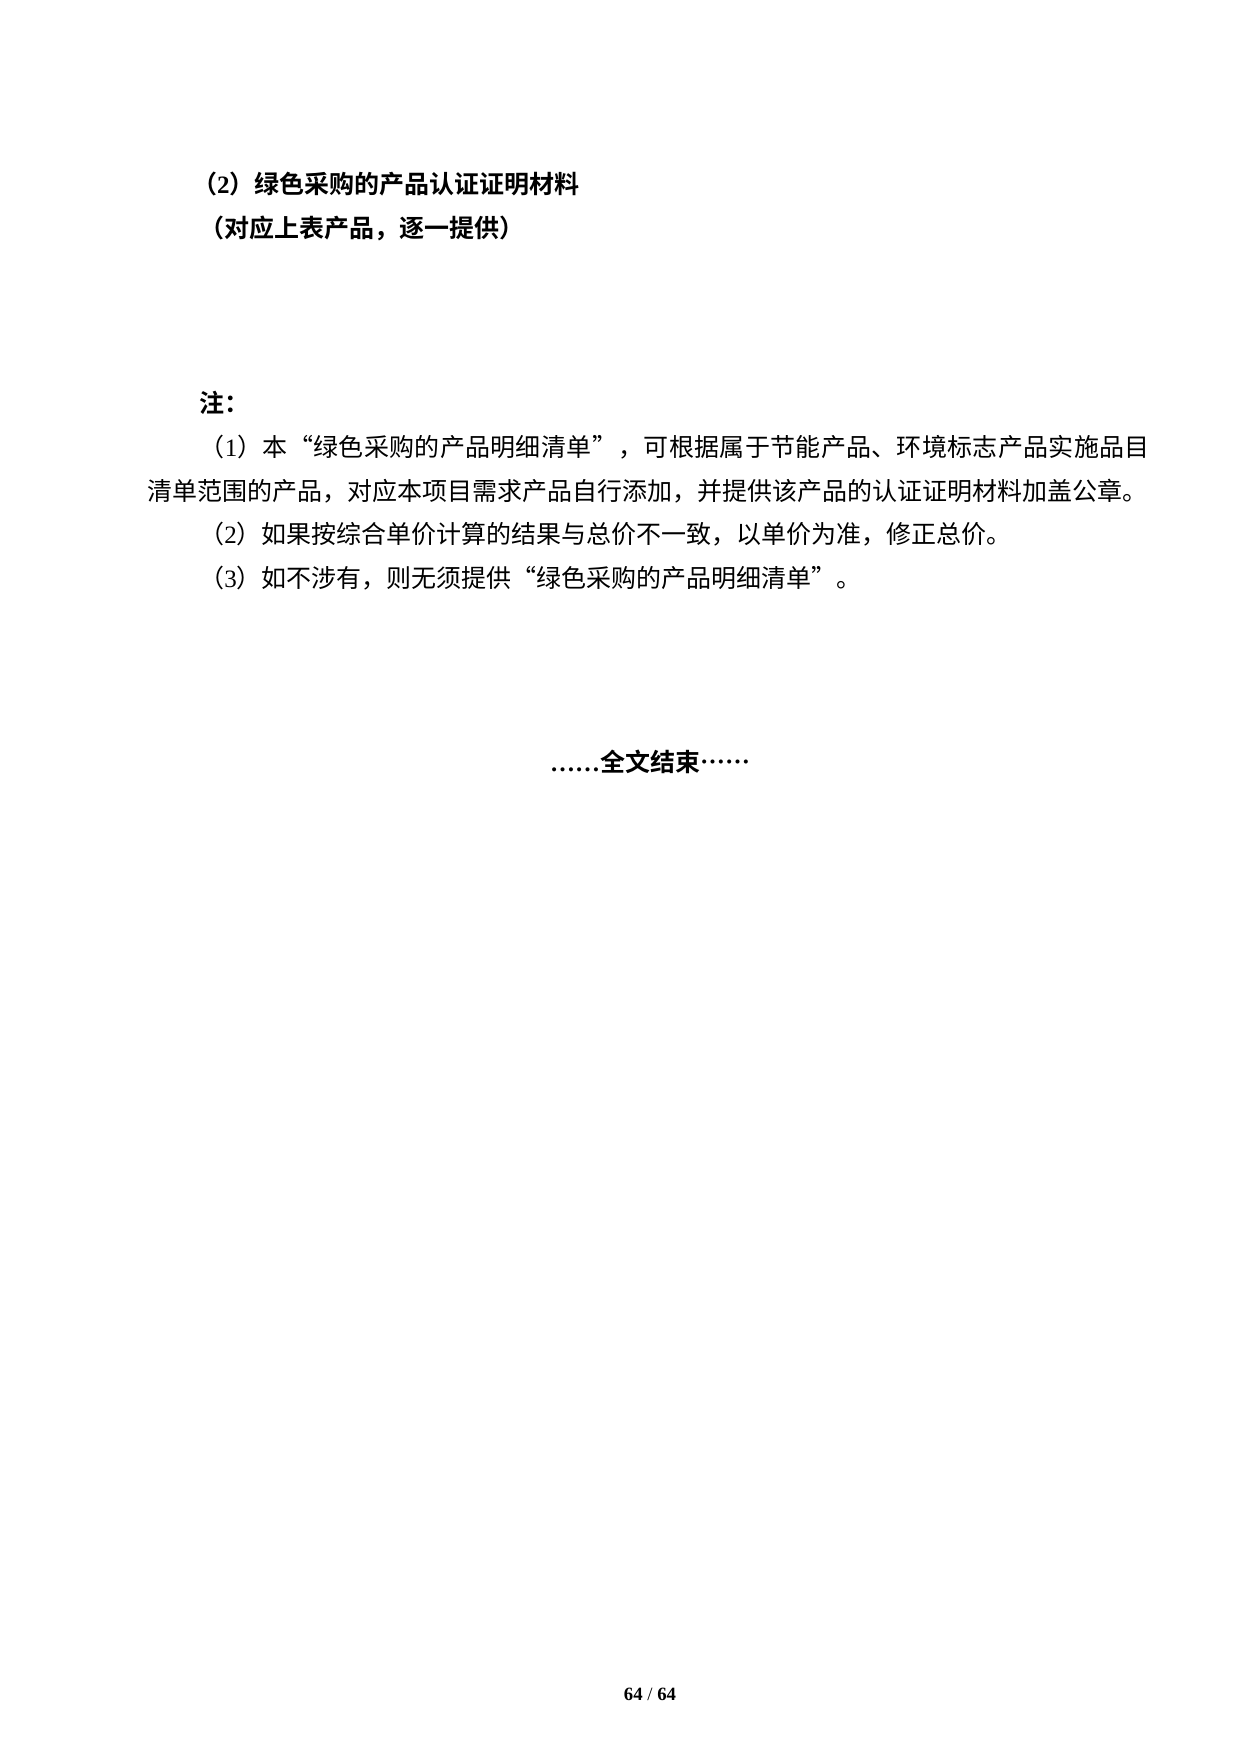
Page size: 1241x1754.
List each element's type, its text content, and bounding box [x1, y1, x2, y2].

text （对应上表产品，逐一提供） [148, 203, 1152, 246]
text （3）如不涉有，则无须提供“绿色采购的产品明细清单”。 [148, 553, 1152, 596]
text （2）绿色采购的产品认证证明材料 [148, 159, 1152, 203]
text （1）本“绿色采购的产品明细清单”，可根据属于节能产品、环境标志产品实施品目清单范围的产品，对应本项目需求产品自行添加，并提供该产品的认证证明材料加盖公章。 [148, 421, 1152, 509]
text ……全文结束…… [148, 728, 1152, 793]
text 注： [148, 378, 1152, 421]
text （2）如果按综合单价计算的结果与总价不一致，以单价为准，修正总价。 [148, 509, 1152, 553]
